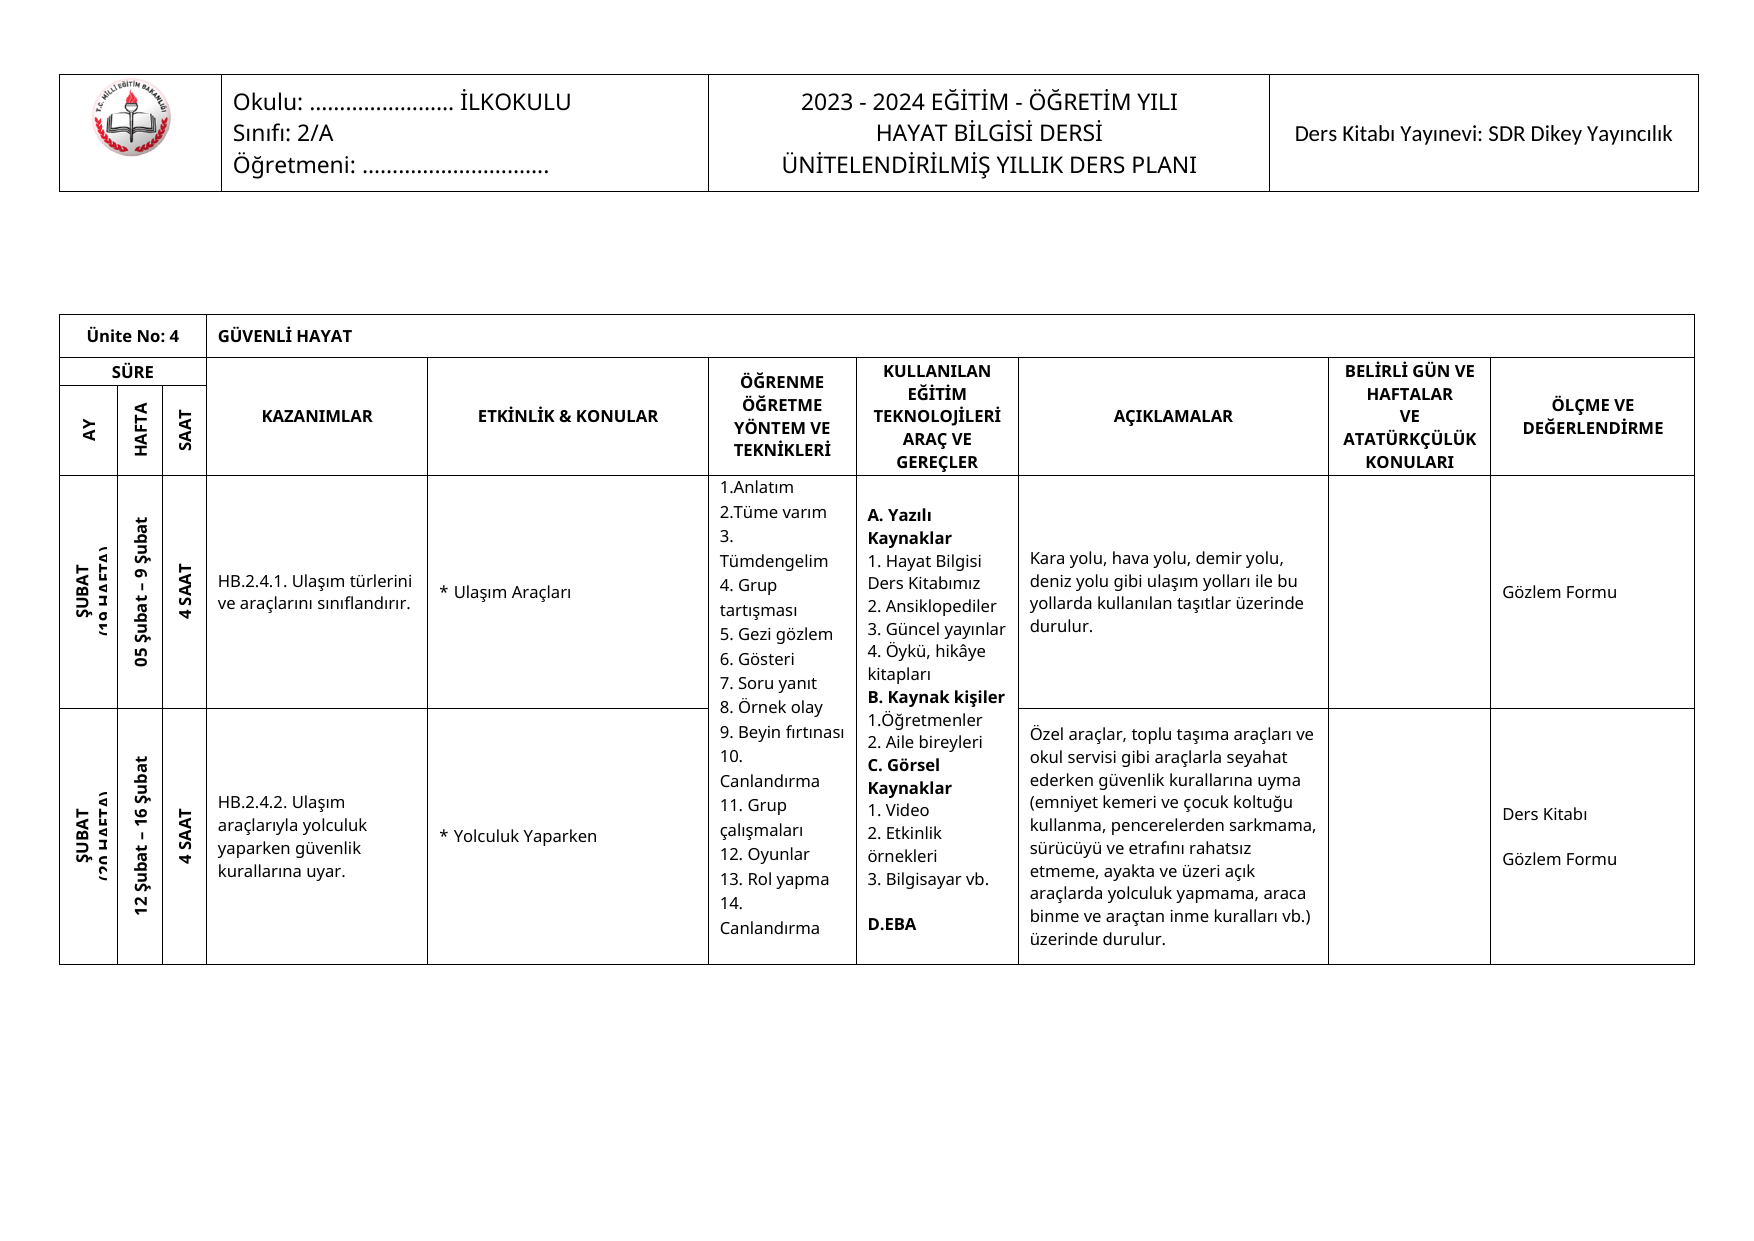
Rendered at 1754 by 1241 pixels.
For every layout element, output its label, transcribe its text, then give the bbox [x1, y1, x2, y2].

table_cell 1.Anlatım 2.Tüme varım 3. Tümdengelim 4. Grup tartışması 5. Gezi gözlem 6. Gösteri 7. Soru yanıt 8. Örnek olay 9. Beyin fırtınası 10. Canlandırma 11. Grup çalışmaları 12. Oyunlar 13. Rol yapma 14. Canlandırma [709, 476, 856, 963]
table_cell HB.2.4.2. Ulaşım araçlarıyla yolculuk yaparken güvenlik kurallarına uyar. [207, 709, 427, 963]
table_cell HB.2.4.1. Ulaşım türlerini ve araçlarını sınıflandırır. [207, 476, 427, 708]
table_cell ETKİNLİK & KONULAR [428, 358, 708, 475]
picture [86, 75, 176, 163]
table_cell Özel araçlar, toplu taşıma araçları ve okul servisi gibi araçlarla seyahat ederken güvenlik kurallarına uyma (emniyet kemeri ve çocuk koltuğu kullanma, pencerelerden sarkmama, sürücüyü ve etrafını rahatsız etmeme, ayakta ve üzeri açık araçlarda yolculuk yapmama, araca binme ve araçtan inme kuralları vb.) üzerinde durulur. [1019, 709, 1328, 963]
table_cell SAAT [163, 386, 206, 475]
table_cell KAZANIMLAR [207, 358, 427, 475]
table_cell BELİRLİ GÜN VE HAFTALAR VE ATATÜRKÇÜLÜK KONULARI [1329, 358, 1490, 475]
table_cell 05 Şubat – 9 Şubat [118, 476, 162, 708]
table_cell Kara yolu, hava yolu, demir yolu, deniz yolu gibi ulaşım yolları ile bu yollarda kullanılan taşıtlar üzerinde durulur. [1019, 476, 1328, 708]
table_cell ÖĞRENME ÖĞRETME YÖNTEM VE TEKNİKLERİ [709, 358, 856, 475]
table_cell Ders Kitabı Gözlem Formu [1491, 709, 1694, 963]
table_header GÜVENLİ HAYAT [207, 315, 1694, 357]
table_cell ŞUBAT (20.HAFTA) [60, 709, 117, 963]
table_cell 4 SAAT [163, 709, 206, 963]
table_cell AY [60, 386, 117, 475]
table_cell SÜRE [60, 358, 206, 385]
table_cell * Ulaşım Araçları [428, 476, 708, 708]
table_cell 12 Şubat – 16 Şubat [118, 709, 162, 963]
table_cell Gözlem Formu [1491, 476, 1694, 708]
table_cell * Yolculuk Yaparken [428, 709, 708, 963]
table_header Ünite No: 4 [60, 315, 206, 357]
table_cell A. Yazılı Kaynaklar 1. Hayat Bilgisi Ders Kitabımız 2. Ansiklopediler 3. Güncel yayınlar 4. Öykü, hikâye kitapları B. Kaynak kişiler 1.Öğretmenler 2. Aile bireyleri C. Görsel Kaynaklar 1. Video 2. Etkinlik örnekleri 3. Bilgisayar vb. D.EBA [857, 476, 1018, 963]
table_cell ŞUBAT (19.HAFTA) [60, 476, 117, 708]
table_cell ÖLÇME VE DEĞERLENDİRME [1491, 358, 1694, 475]
table_cell 4 SAAT [163, 476, 206, 708]
table_cell HAFTA [118, 386, 162, 475]
table_cell [1329, 709, 1490, 963]
table_cell [1329, 476, 1490, 708]
table_cell KULLANILAN EĞİTİM TEKNOLOJİLERİ ARAÇ VE GEREÇLER [857, 358, 1018, 475]
table_cell AÇIKLAMALAR [1019, 358, 1328, 475]
